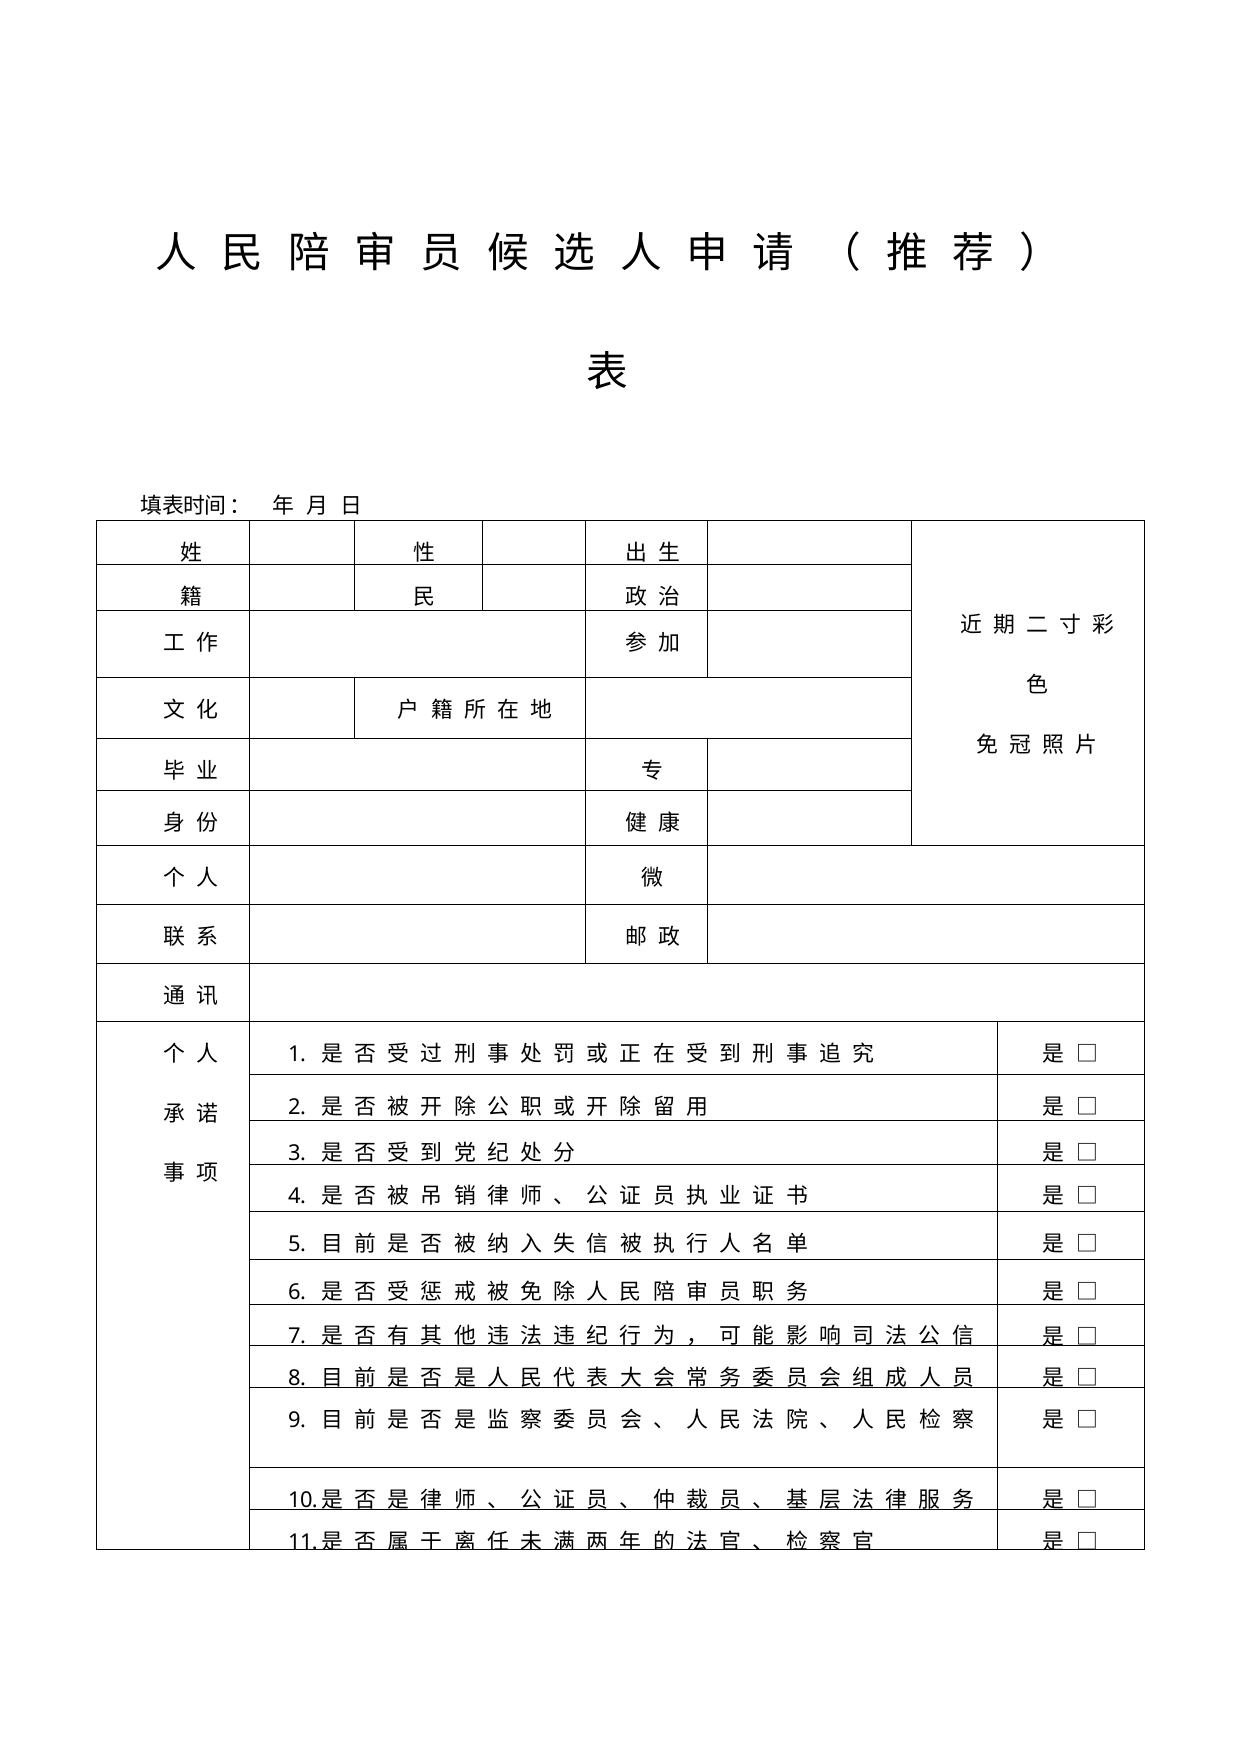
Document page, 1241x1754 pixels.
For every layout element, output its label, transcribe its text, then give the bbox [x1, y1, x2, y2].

table_cell 邮政编码 [586, 905, 707, 963]
table_cell 是□ 否□ [998, 1346, 1144, 1387]
table_cell 是□ 否□ [998, 1075, 1144, 1120]
table_cell 个人 承诺 事项 [97, 1022, 249, 1549]
table_cell [483, 565, 585, 610]
table_cell 是□ 否□ [998, 1165, 1144, 1211]
table_cell 6.是否受惩戒被免除人民陪审员职务 [250, 1260, 997, 1303]
table_header [708, 521, 911, 564]
table_cell 通讯地址 [97, 964, 249, 1021]
table_cell 4.是否被吊销律师、公证员执业证书 [250, 1165, 997, 1211]
table_cell 毕业院校 [97, 739, 249, 790]
table_cell 2.是否被开除公职或开除留用 [250, 1075, 997, 1120]
table_header 出生年月 [586, 521, 707, 564]
table_cell [708, 905, 1144, 963]
table_cell 7.是否有其他违法违纪行为，可能影响司法公信的 [250, 1305, 997, 1345]
table_cell [708, 791, 911, 845]
table_cell [708, 739, 911, 790]
table_cell [250, 791, 585, 845]
table_cell [586, 678, 911, 738]
table_cell [708, 846, 1144, 904]
table_header 近期二寸彩色 免冠照片 [912, 521, 1144, 845]
table_cell [250, 964, 1144, 1021]
table_header 姓 名 [97, 521, 249, 564]
table_header [483, 521, 585, 564]
table_cell 是□ 否□ [998, 1022, 1144, 1074]
table_cell 籍 贯 [97, 565, 249, 610]
table_cell [250, 846, 585, 904]
table_cell 政治面貌 [586, 565, 707, 610]
text 填表时间 ： 年 月 日 [141, 488, 1085, 520]
table_cell [250, 905, 585, 963]
table_cell 3.是否受到党纪处分 [250, 1121, 997, 1163]
table_cell [250, 739, 585, 790]
table_cell 户籍所在地 或经常居住地 [355, 678, 585, 738]
table_cell 微 信 号 [586, 846, 707, 904]
table_cell 是□ 否□ [998, 1260, 1144, 1303]
text 人民陪审员候选人申请（推荐）表 [155, 189, 1085, 428]
table_header 性 别 [355, 521, 482, 564]
table_cell 个人邮箱 [97, 846, 249, 904]
table_cell 11.是否属于离任未满两年的法官、检察官 [250, 1510, 997, 1549]
table_cell [250, 678, 354, 738]
table_cell 是□ 否□ [998, 1388, 1144, 1467]
table_cell 是□ 否□ [998, 1212, 1144, 1259]
table_cell 工作单位及职务职称 [97, 611, 249, 677]
table_header [250, 521, 354, 564]
table_cell 是□ 否□ [998, 1305, 1144, 1345]
table_cell 1.是否受过刑事处罚或正在受到刑事追究 [250, 1022, 997, 1074]
table_cell 9.目前是否是监察委员会、人民法院、人民检察院、公安机关、国家安全机关、司法行政机关的工作人员（含行政编制和行政编制外的所有工作人员） [250, 1388, 997, 1467]
table_cell 5.目前是否被纳入失信被执行人名单 [250, 1212, 997, 1259]
table_cell 8.目前是否是人民代表大会常务委员会组成人员 [250, 1346, 997, 1387]
table_cell 健康状况 [586, 791, 707, 845]
table_cell [250, 565, 354, 610]
table_cell 10.是否是律师、公证员、仲裁员、基层法律服务工作者 [250, 1468, 997, 1509]
table_cell [708, 611, 911, 677]
table_cell [708, 565, 911, 610]
table_cell 身份证号 [97, 791, 249, 845]
table_cell 是□ 否□ [998, 1510, 1144, 1549]
table_cell 联系电话 [97, 905, 249, 963]
table_cell 专 业 [586, 739, 707, 790]
table_cell 民 族 [355, 565, 482, 610]
table_cell [250, 611, 585, 677]
table_cell 是□ 否□ [998, 1468, 1144, 1509]
table_cell 文化程度 [97, 678, 249, 738]
table_cell 是□ 否□ [998, 1121, 1144, 1163]
table_cell 参加工作 时间 [586, 611, 707, 677]
